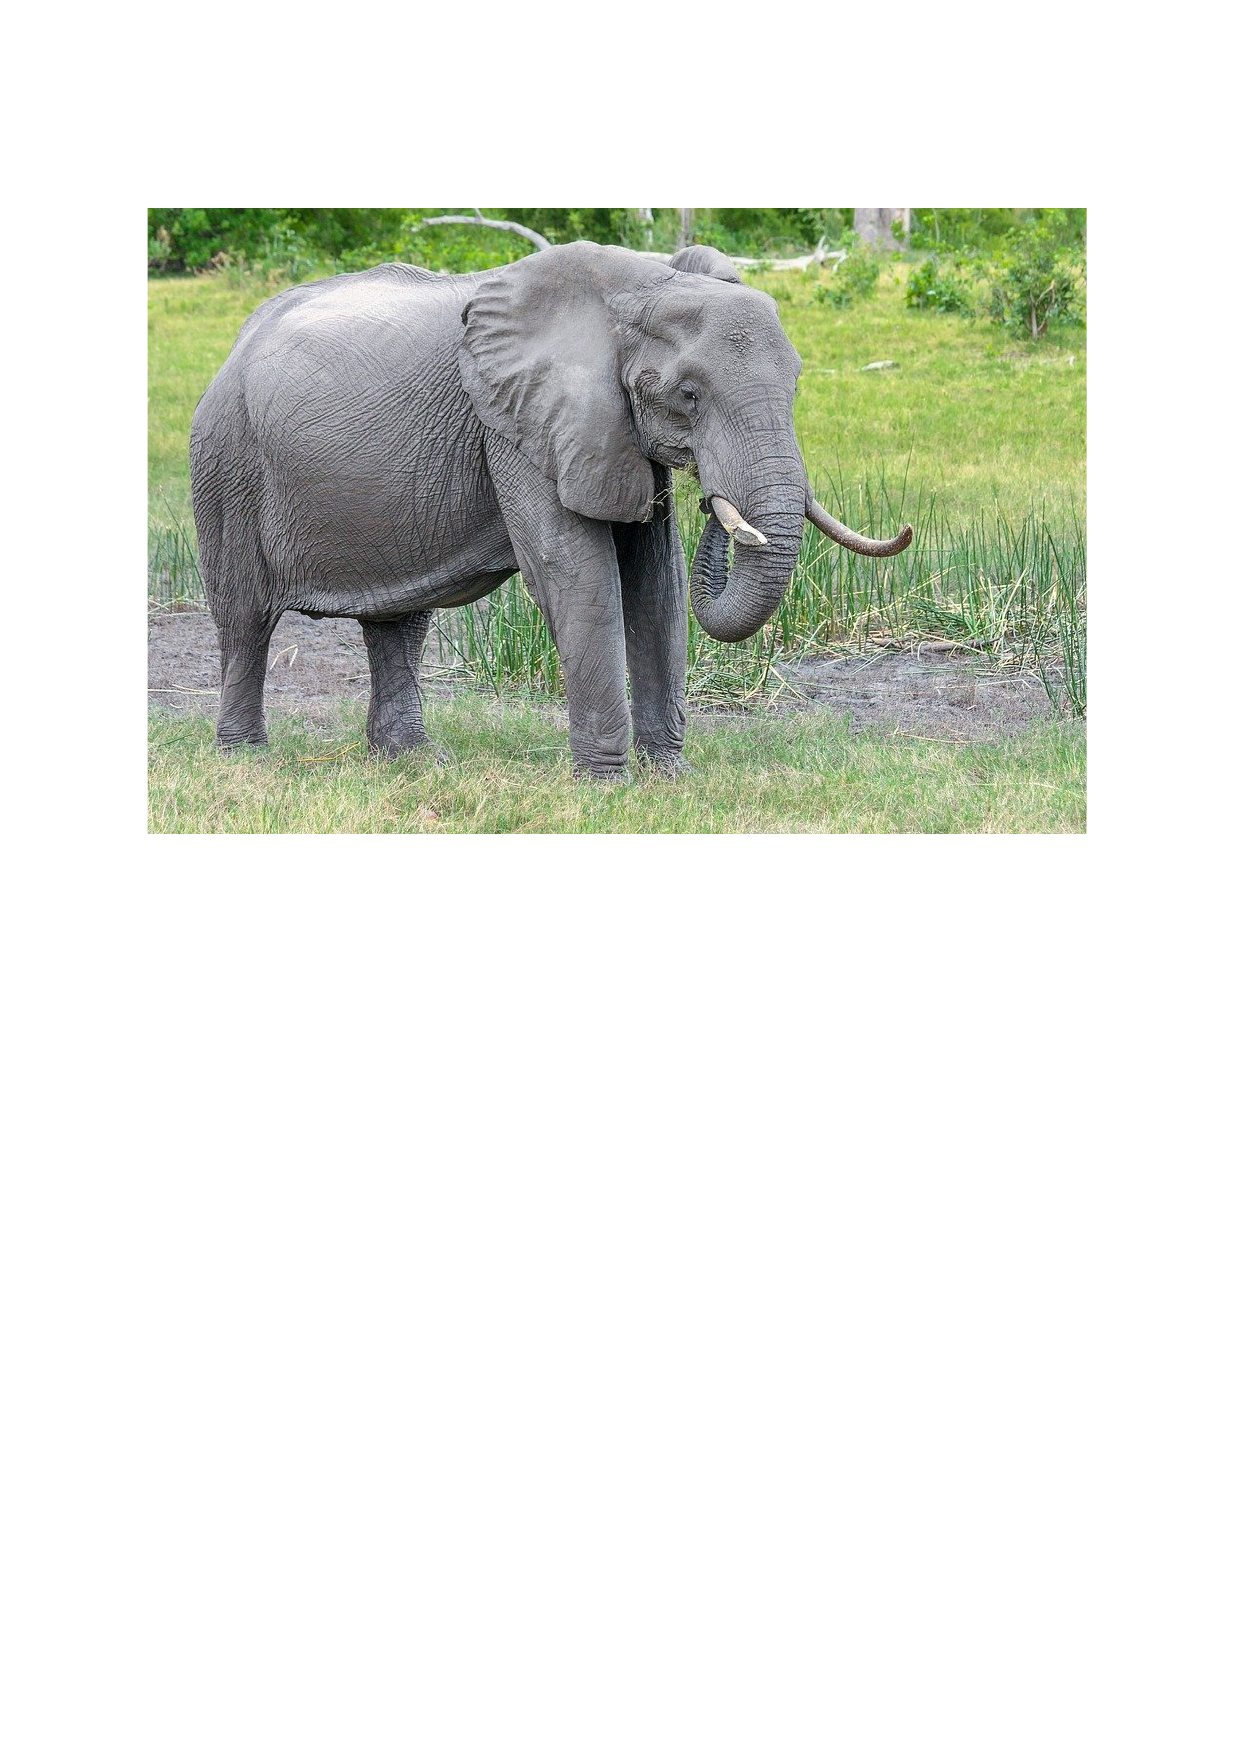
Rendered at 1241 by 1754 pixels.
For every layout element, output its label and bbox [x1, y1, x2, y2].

picture [147, 208, 1087, 834]
